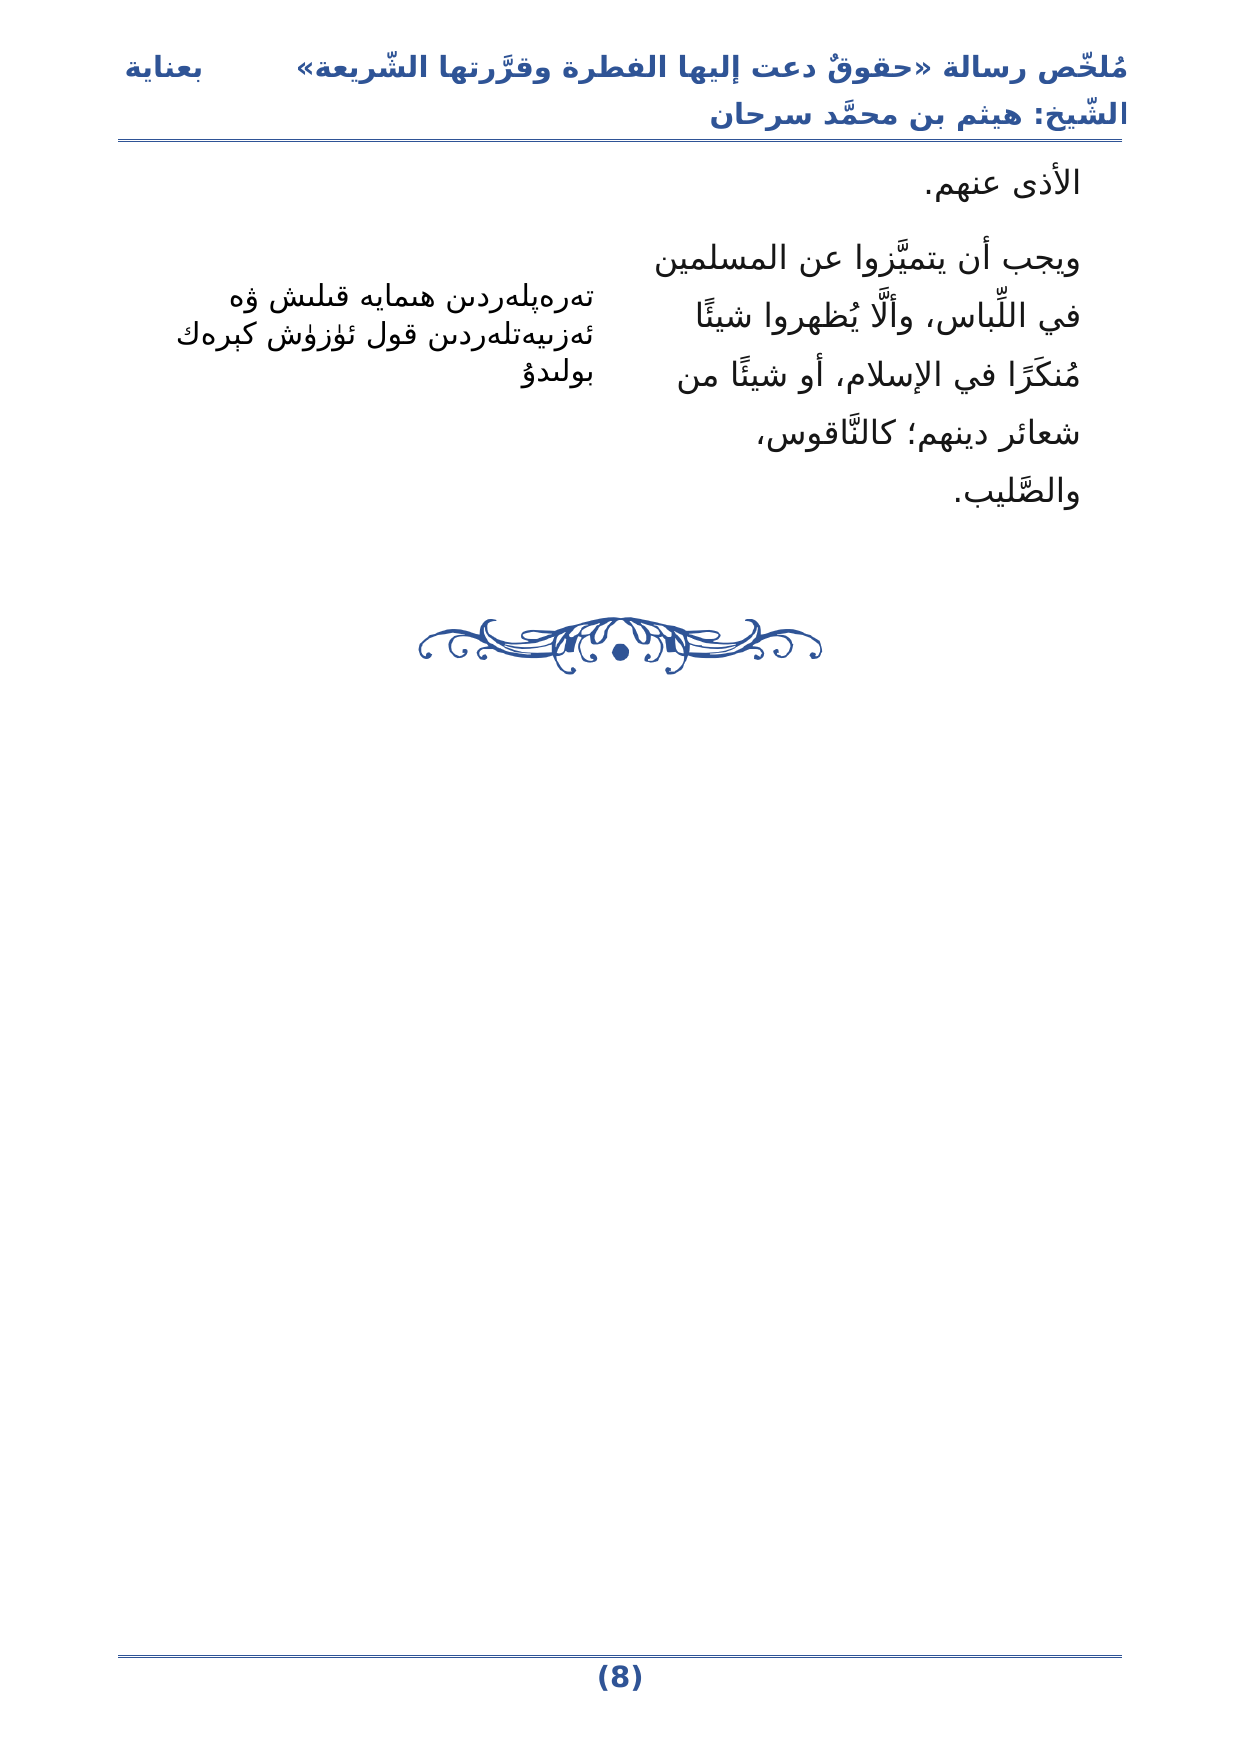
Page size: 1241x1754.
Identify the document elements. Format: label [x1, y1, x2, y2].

table_cell [148, 148, 603, 531]
picture [411, 599, 829, 689]
table_cell [609, 148, 1092, 531]
